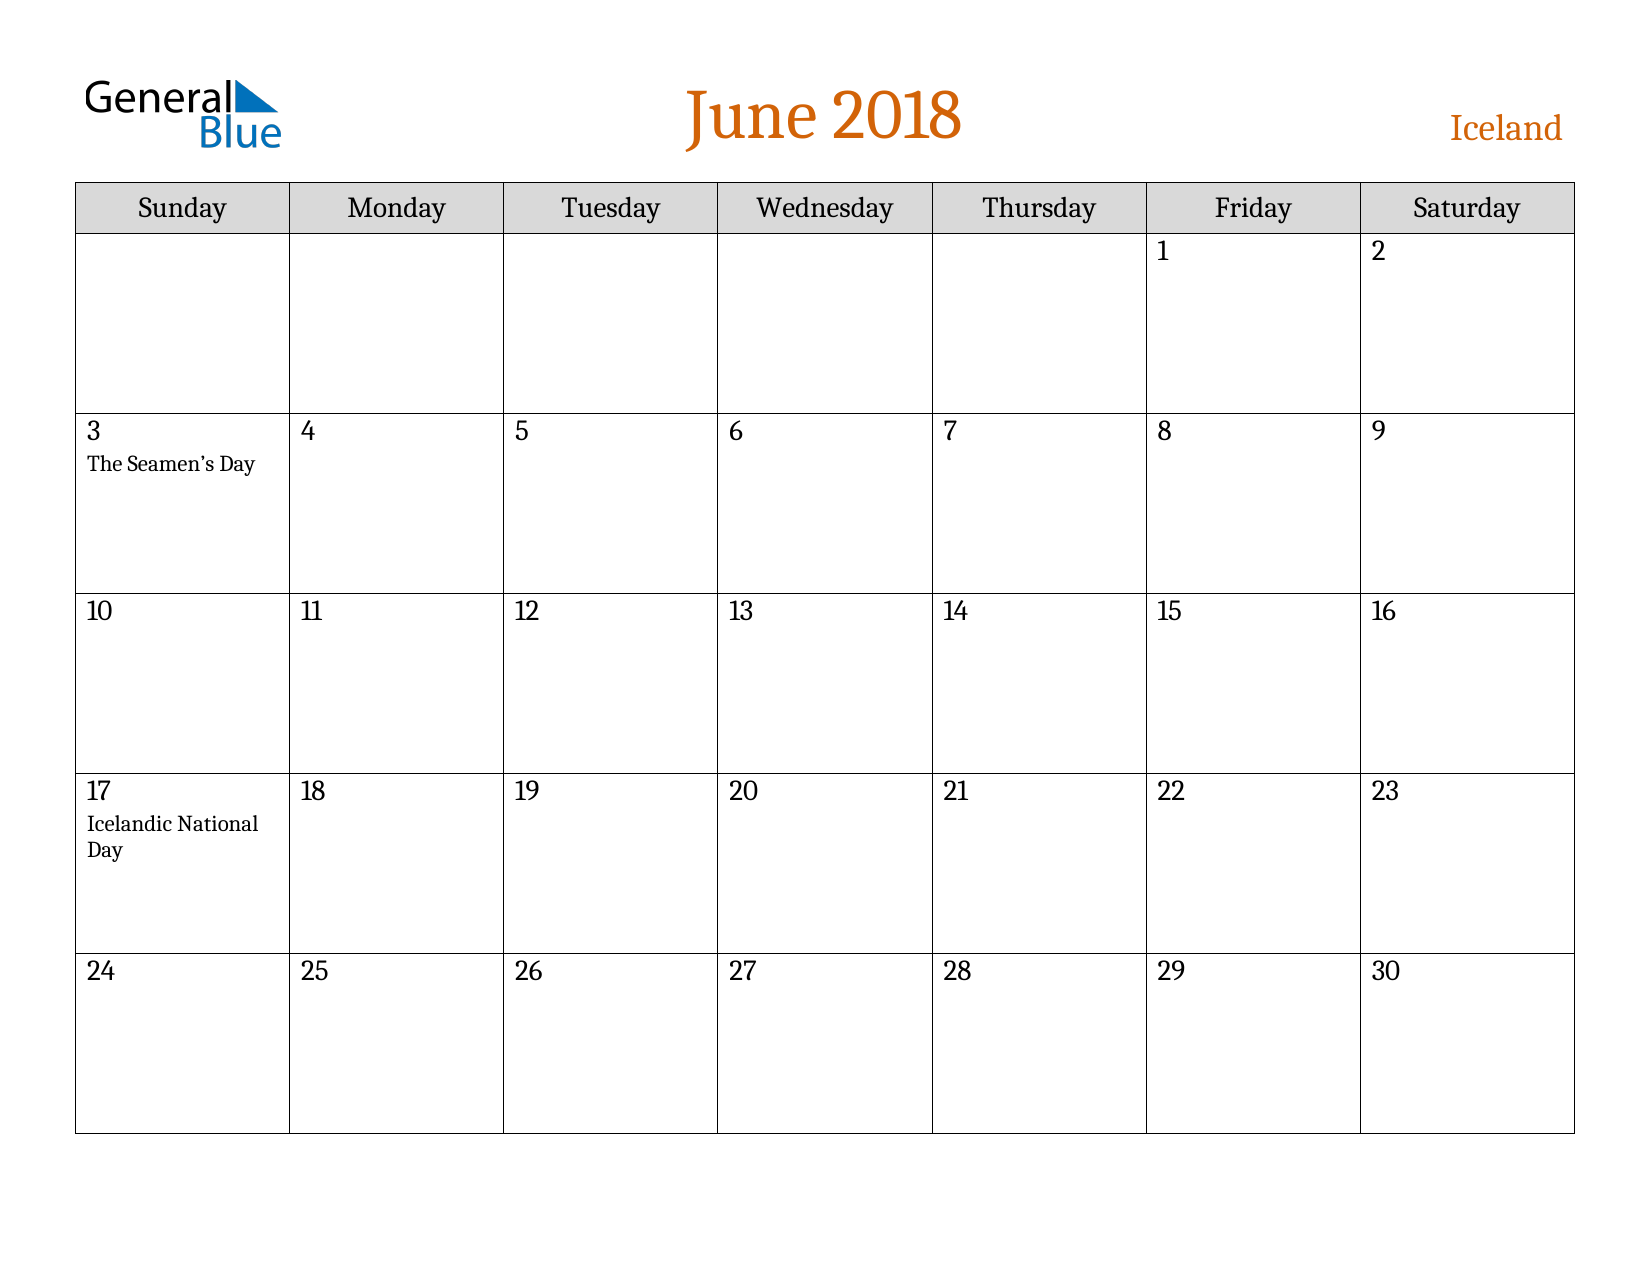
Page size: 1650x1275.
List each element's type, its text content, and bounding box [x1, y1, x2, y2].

table_cell 26 [504, 954, 717, 990]
table_cell [718, 630, 932, 773]
table_cell 18 [290, 774, 503, 810]
table_cell [718, 990, 932, 1133]
table_cell Saturday [1361, 183, 1574, 233]
table_cell [290, 234, 503, 270]
table_cell [504, 810, 717, 953]
table_cell [1361, 630, 1574, 773]
table_cell [1361, 990, 1574, 1133]
table_cell 16 [1361, 594, 1574, 630]
table_cell 20 [718, 774, 932, 810]
table_cell [76, 234, 289, 270]
table_cell The Seamen’s Day [76, 450, 289, 593]
table_cell 11 [290, 594, 503, 630]
table_cell [1361, 270, 1574, 413]
table_cell [290, 810, 503, 953]
table_cell 9 [1361, 414, 1574, 450]
table_cell Sunday [76, 183, 289, 233]
table_cell Wednesday [718, 183, 932, 233]
table_cell [290, 990, 503, 1133]
table_cell 6 [718, 414, 932, 450]
table_cell [718, 450, 932, 593]
table_cell Monday [290, 183, 503, 233]
table_cell [933, 234, 1146, 270]
table_cell 29 [1147, 954, 1360, 990]
table_cell [504, 270, 717, 413]
table_cell [504, 630, 717, 773]
table_cell [1361, 810, 1574, 953]
table_cell Friday [1147, 183, 1360, 233]
table_cell [1147, 630, 1360, 773]
table_cell [1147, 810, 1360, 953]
table_cell 7 [933, 414, 1146, 450]
table_cell [718, 270, 932, 413]
table_cell 8 [1147, 414, 1360, 450]
table_cell [290, 270, 503, 413]
table_cell Thursday [933, 183, 1146, 233]
table_cell [718, 234, 932, 270]
table_cell [1147, 990, 1360, 1133]
table_cell 21 [933, 774, 1146, 810]
table_cell 10 [76, 594, 289, 630]
table_cell 19 [504, 774, 717, 810]
table_cell 3 [76, 414, 289, 450]
table_cell [933, 630, 1146, 773]
table_cell Tuesday [504, 183, 717, 233]
table_cell 15 [1147, 594, 1360, 630]
table_cell [1147, 270, 1360, 413]
table_cell [1361, 450, 1574, 593]
table_cell 17 [76, 774, 289, 810]
table_cell [933, 450, 1146, 593]
table_cell 30 [1361, 954, 1574, 990]
picture [86, 80, 281, 148]
table_cell [504, 234, 717, 270]
table_cell Icelandic National Day [76, 810, 289, 953]
table_header Iceland [1146, 75, 1574, 182]
table_cell [76, 630, 289, 773]
table_cell [933, 810, 1146, 953]
table_cell [1147, 450, 1360, 593]
table_cell 4 [290, 414, 503, 450]
table_cell 22 [1147, 774, 1360, 810]
table_cell 12 [504, 594, 717, 630]
table_cell [290, 630, 503, 773]
table_cell [933, 990, 1146, 1133]
table_cell 2 [1361, 234, 1574, 270]
table_cell [933, 270, 1146, 413]
table_cell 13 [718, 594, 932, 630]
table_header June 2018 [504, 75, 1146, 182]
table_cell 27 [718, 954, 932, 990]
table_header [76, 75, 503, 182]
table_cell 1 [1147, 234, 1360, 270]
table_cell 28 [933, 954, 1146, 990]
table_cell [290, 450, 503, 593]
table_cell 24 [76, 954, 289, 990]
table_cell 23 [1361, 774, 1574, 810]
table_cell [76, 990, 289, 1133]
table_cell [504, 450, 717, 593]
table_cell 25 [290, 954, 503, 990]
table_cell [76, 270, 289, 413]
table_cell [504, 990, 717, 1133]
table_cell 5 [504, 414, 717, 450]
table_cell 14 [933, 594, 1146, 630]
table_cell [718, 810, 932, 953]
